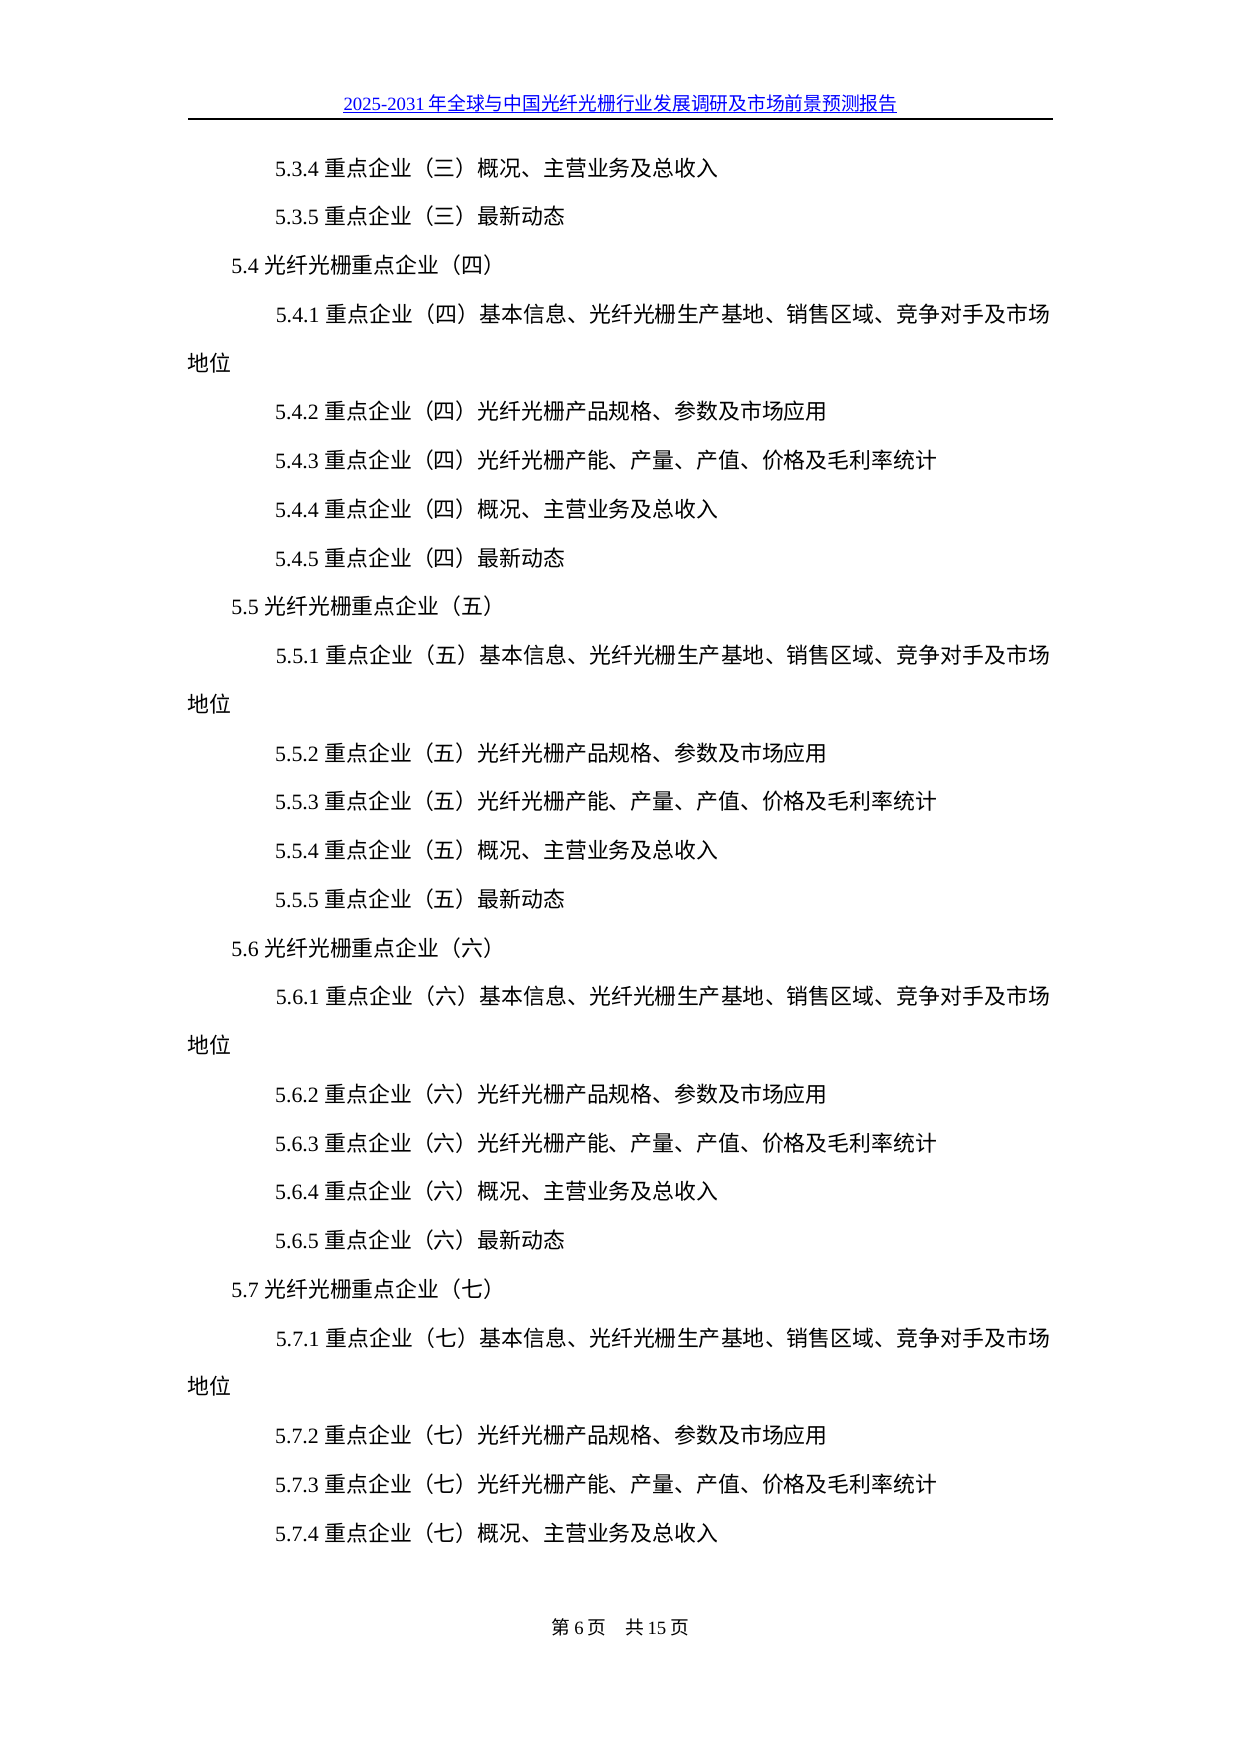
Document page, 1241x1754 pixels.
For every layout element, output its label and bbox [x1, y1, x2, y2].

text [187, 150, 1053, 1548]
